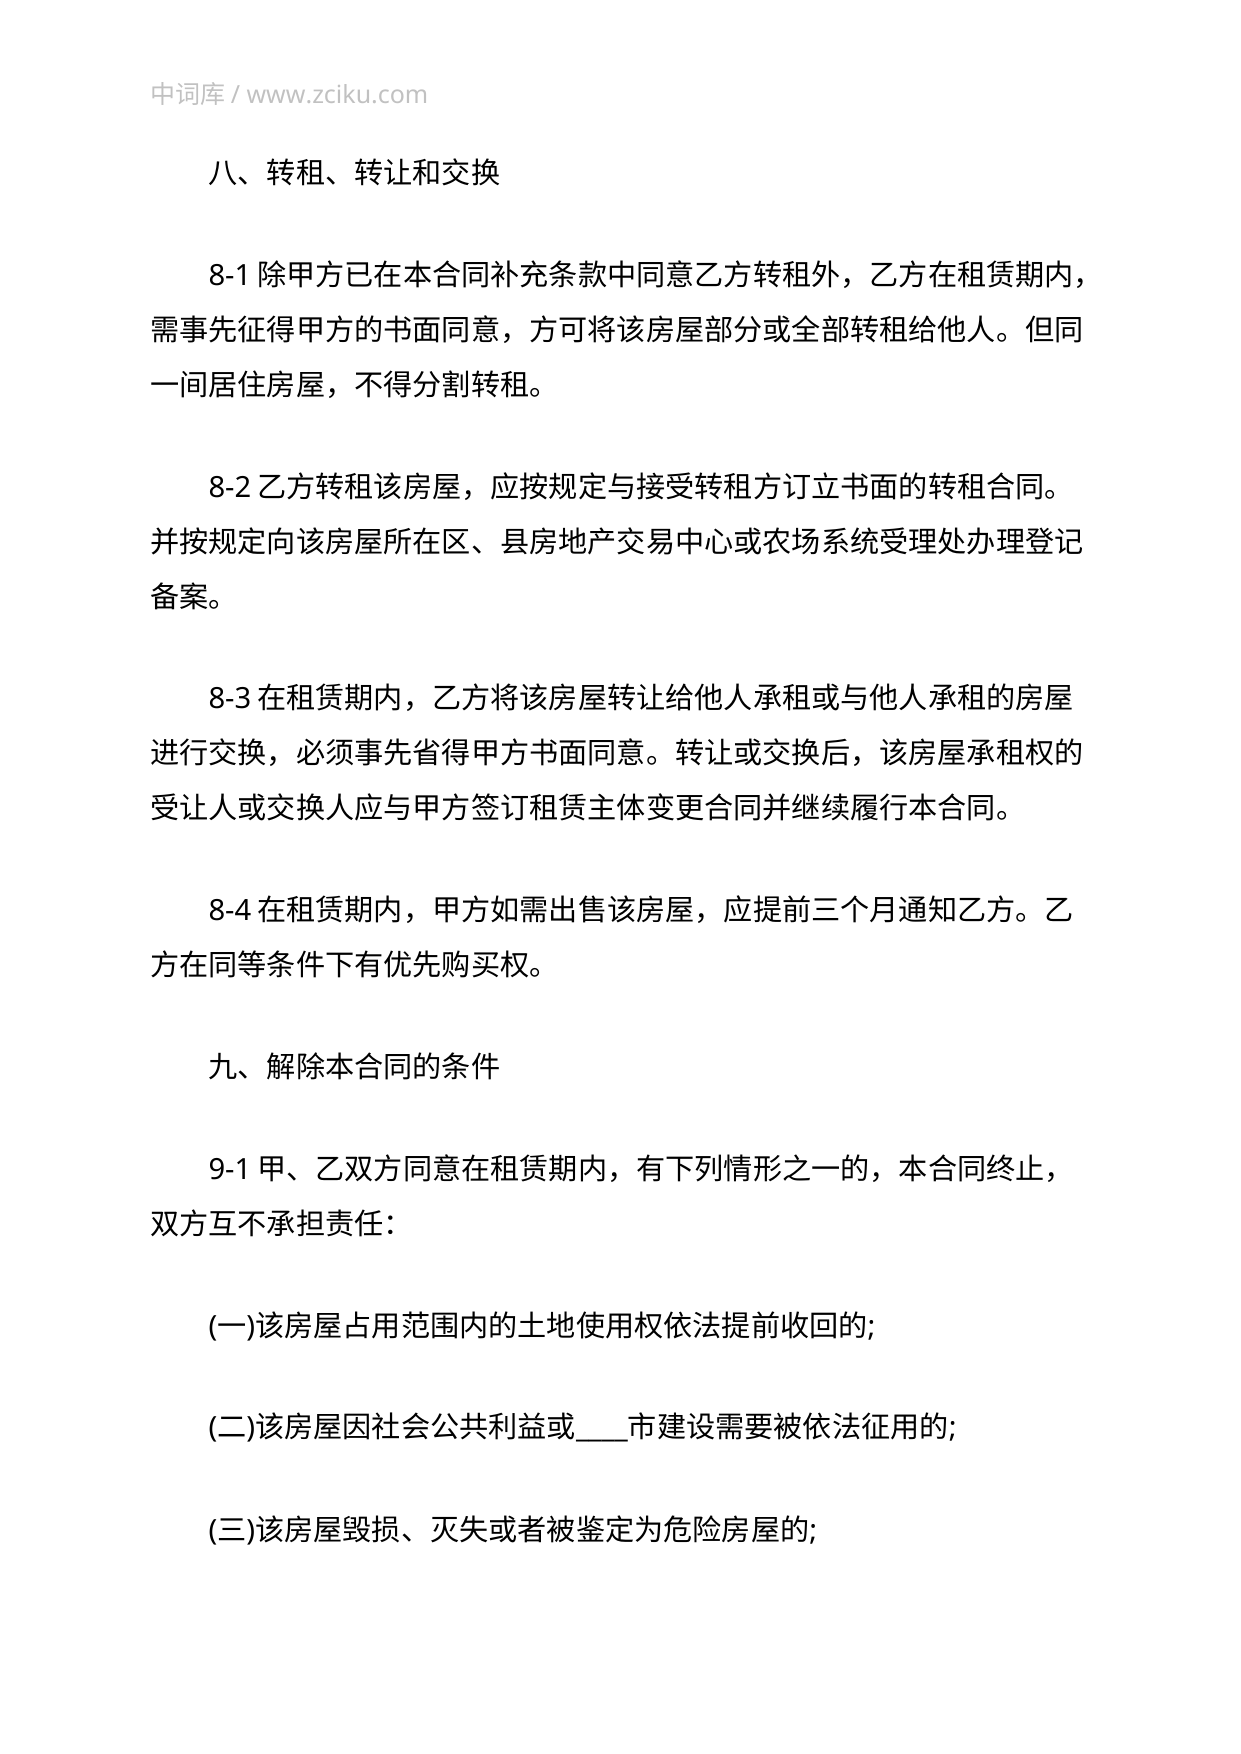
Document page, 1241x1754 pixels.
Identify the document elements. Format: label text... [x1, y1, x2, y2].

text 8-2乙方转租该房屋，应按规定与接受转租方订立书面的转租合同。并按规定向该房屋所在区、县房地产交易中心或农场系统受理处办理登记备案。 [150, 463, 1090, 616]
text (一)该房屋占用范围内的土地使用权依法提前收回的; [150, 1302, 1090, 1344]
text 八、转租、转让和交换 [150, 150, 1090, 192]
text 8-1除甲方已在本合同补充条款中同意乙方转租外，乙方在租赁期内，需事先征得甲方的书面同意，方可将该房屋部分或全部转租给他人。但同一间居住房屋，不得分割转租。 [150, 252, 1090, 404]
text (三)该房屋毁损、灭失或者被鉴定为危险房屋的; [150, 1506, 1090, 1548]
text 九、解除本合同的条件 [150, 1043, 1090, 1086]
text 9-1甲、乙双方同意在租赁期内，有下列情形之一的，本合同终止，双方互不承担责任： [150, 1145, 1090, 1243]
text 8-4在租赁期内，甲方如需出售该房屋，应提前三个月通知乙方。乙方在同等条件下有优先购买权。 [150, 887, 1090, 984]
text 8-3在租赁期内，乙方将该房屋转让给他人承租或与他人承租的房屋进行交换，必须事先省得甲方书面同意。转让或交换后，该房屋承租权的受让人或交换人应与甲方签订租赁主体变更合同并继续履行本合同。 [150, 675, 1090, 827]
text (二)该房屋因社会公共利益或____市建设需要被依法征用的; [150, 1404, 1090, 1446]
